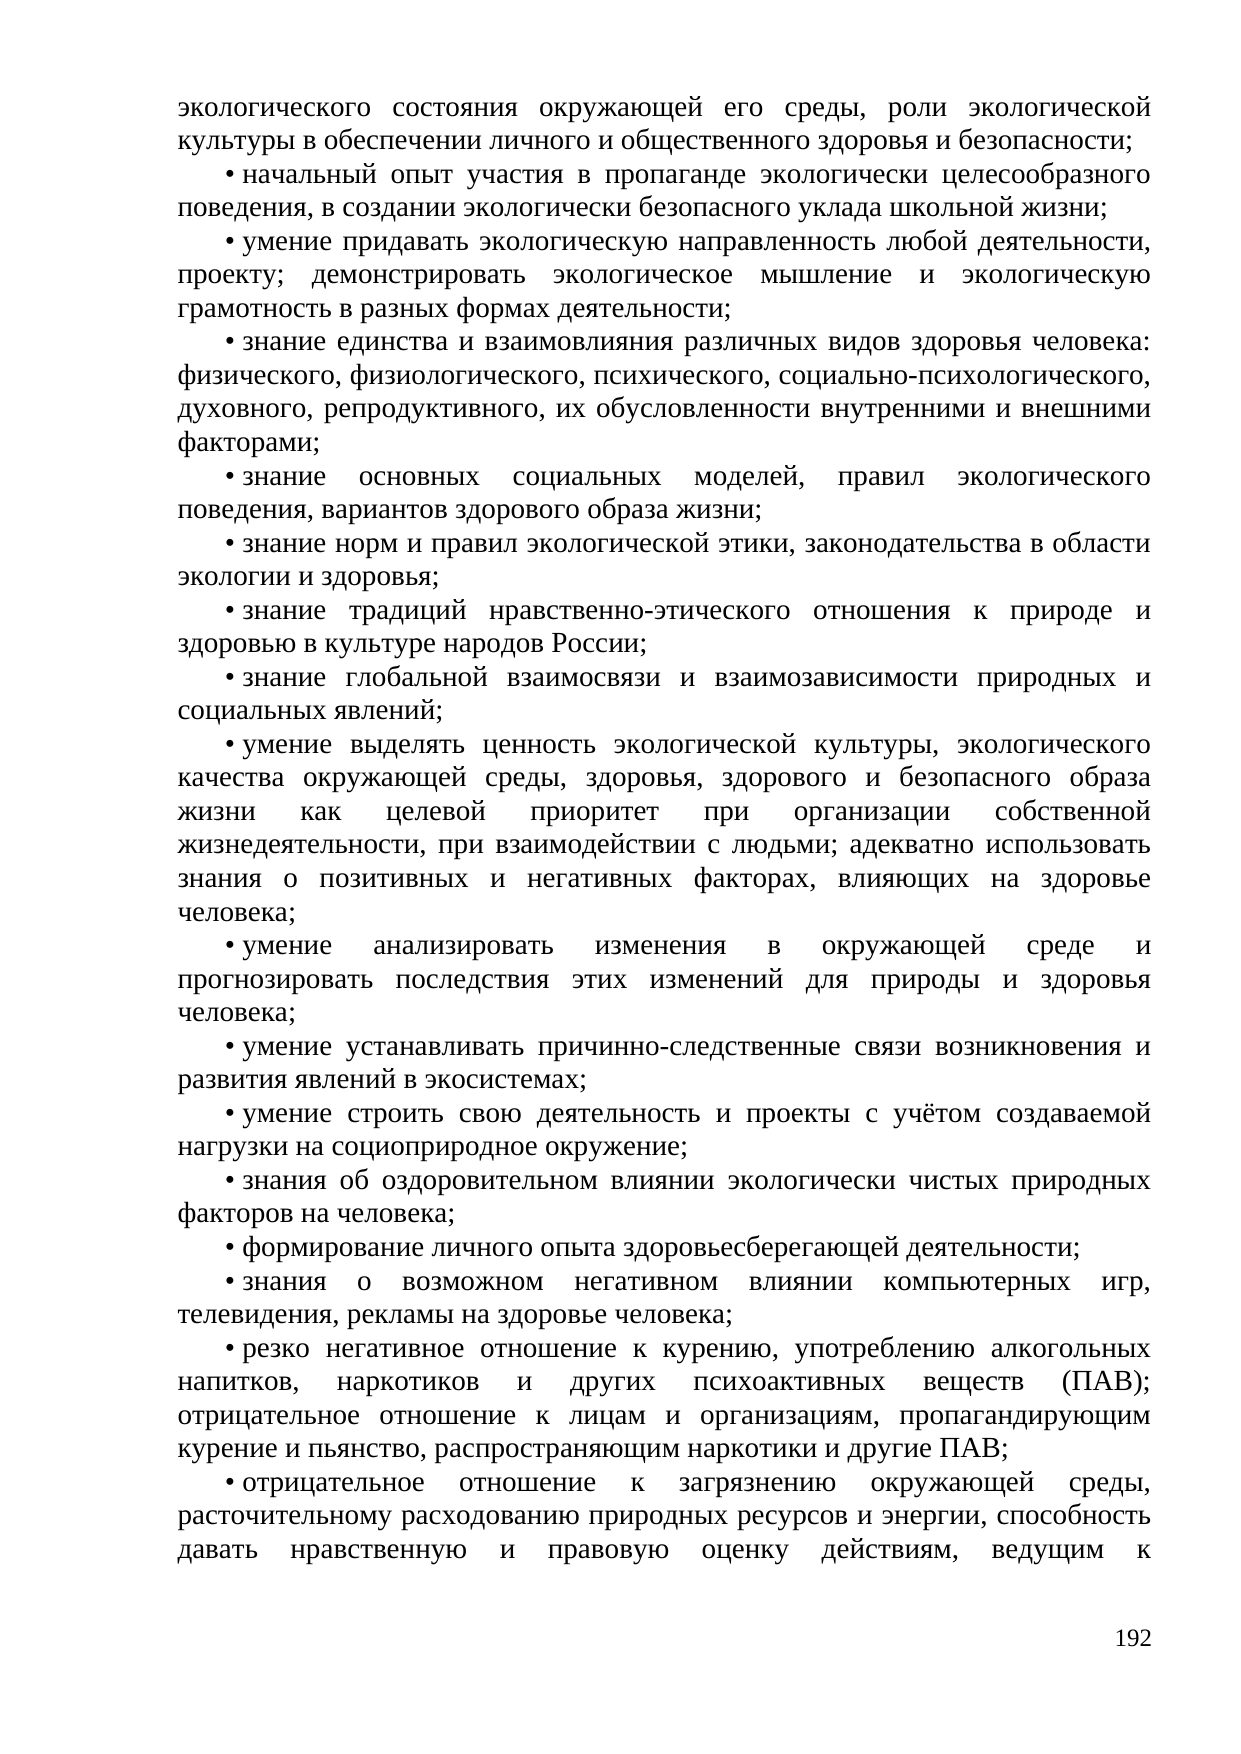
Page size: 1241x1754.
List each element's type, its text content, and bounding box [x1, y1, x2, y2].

text • начальный опыт участия в пропаганде экологически целесообразного поведения, в создании экологически безопасного уклада школьной жизни; [177, 156, 1152, 223]
text • знания об оздоровительном влиянии экологически чистых природных факторов на человека; [177, 1162, 1152, 1229]
text • умение анализировать изменения в окружающей среде и прогнозировать последствия этих изменений для природы и здоровья человека; [177, 927, 1152, 1028]
text • знание единства и взаимовлияния различных видов здоровья человека: физического, физиологического, психического, социально-психологического, духовного, репродуктивного, их обусловленности внутренними и внешними факторами; [177, 323, 1152, 458]
text • формирование личного опыта здоровьесберегающей деятельности; [177, 1229, 1152, 1263]
text • знание основных социальных моделей, правил экологического поведения, вариантов здорового образа жизни; [177, 458, 1152, 525]
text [177, 1464, 1152, 1564]
text • умение строить свою деятельность и проекты с учётом создаваемой нагрузки на социоприродное окружение; [177, 1095, 1152, 1162]
text • умение придавать экологическую направленность любой деятельности, проекту; демонстрировать экологическое мышление и экологическую грамотность в разных формах деятельности; [177, 223, 1152, 323]
text • резко негативное отношение к курению, употреблению алкогольных напитков, наркотиков и других психоактивных веществ (ПАВ); отрицательное отношение к лицам и организациям, пропагандирующим курение и пьянство, распространяющим наркотики и другие ПАВ; [177, 1330, 1152, 1464]
text • умение устанавливать причинно-следственные связи возникновения и развития явлений в экосистемах; [177, 1028, 1152, 1095]
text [177, 89, 1152, 156]
text • знания о возможном негативном влиянии компьютерных игр, телевидения, рекламы на здоровье человека; [177, 1263, 1152, 1330]
text • знание глобальной взаимосвязи и взаимозависимости природных и социальных явлений; [177, 659, 1152, 726]
text • знание традиций нравственно-этического отношения к природе и здоровью в культуре народов России; [177, 592, 1152, 659]
text • знание норм и правил экологической этики, законодательства в области экологии и здоровья; [177, 525, 1152, 592]
text • умение выделять ценность экологической культуры, экологического качества окружающей среды, здоровья, здорового и безопасного образа жизни как целевой приоритет при организации собственной жизнедеятельности, при взаимодействии с людьми; адекватно использовать знания о позитивных и негативных факторах, влияющих на здоровье человека; [177, 726, 1152, 927]
